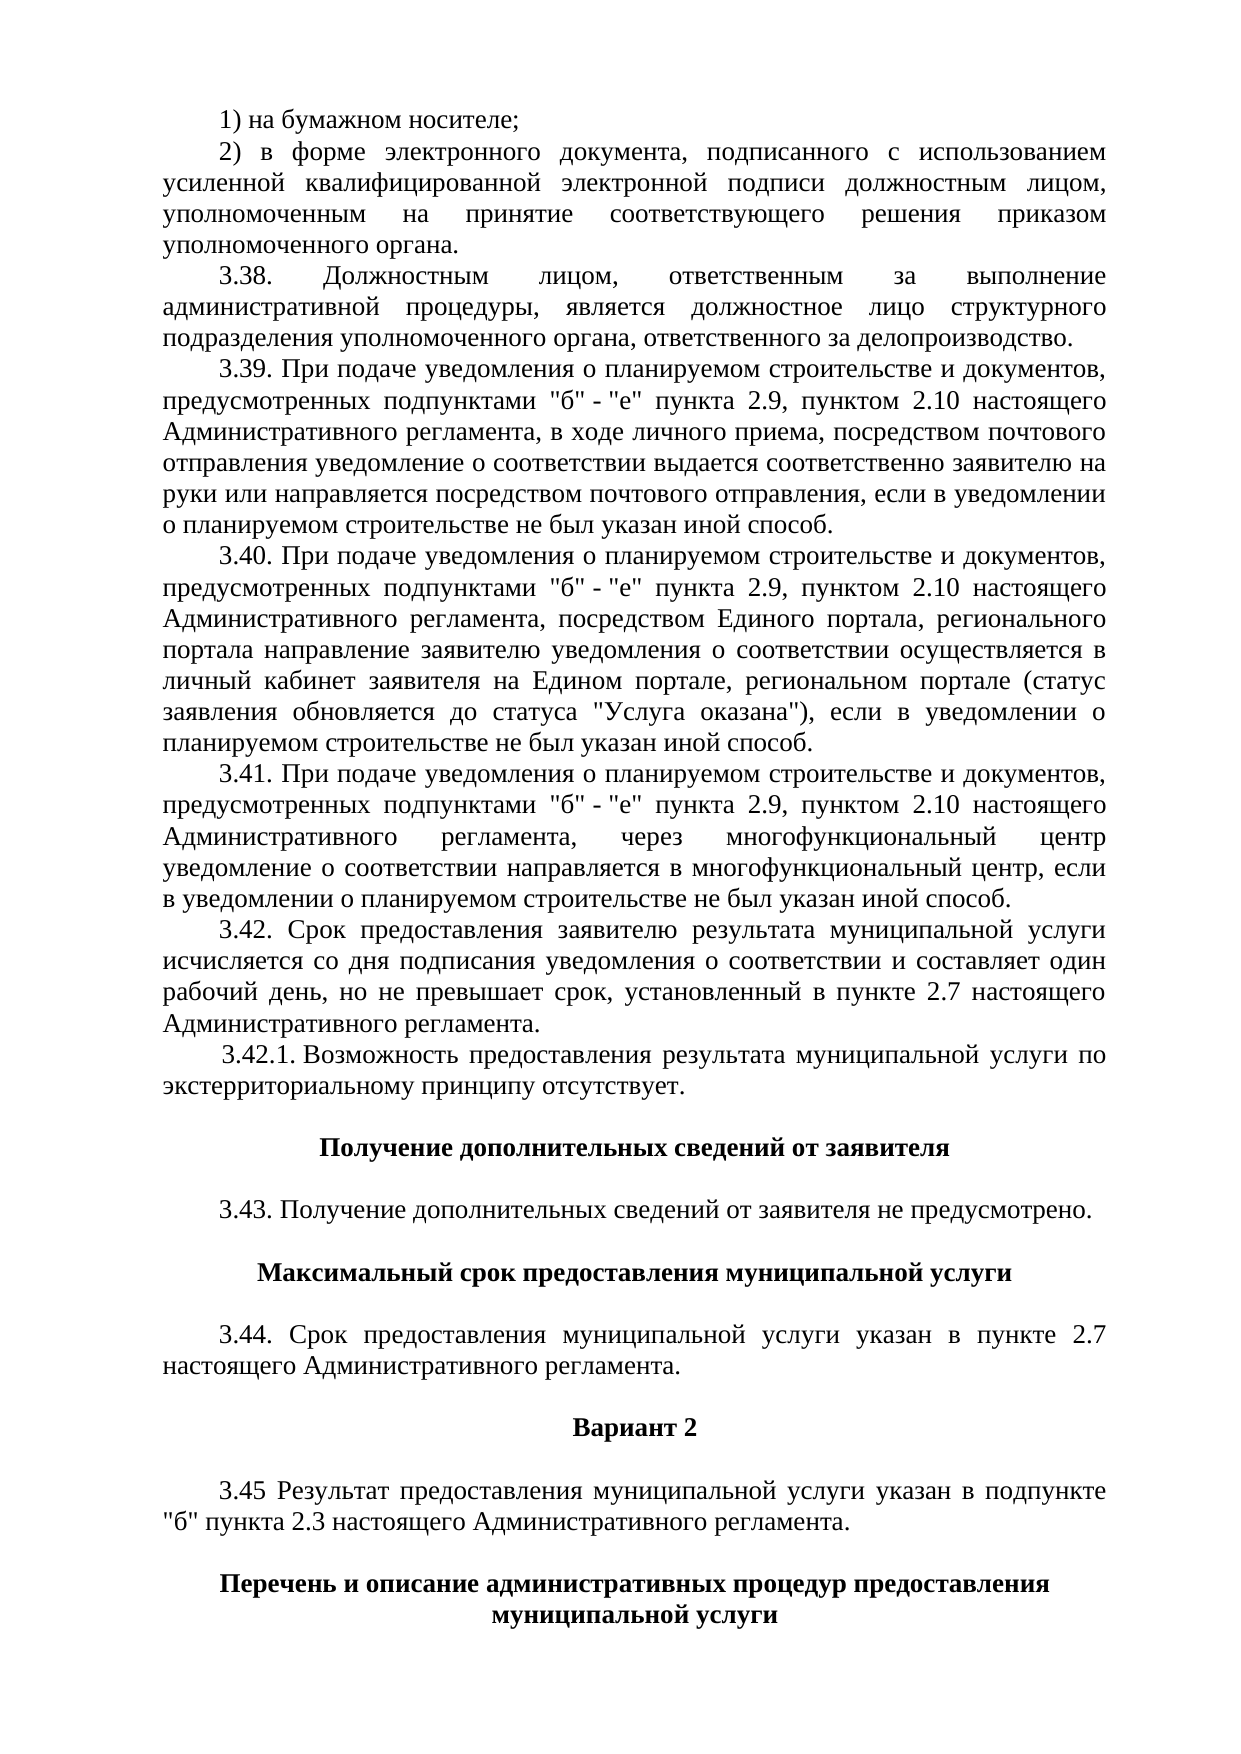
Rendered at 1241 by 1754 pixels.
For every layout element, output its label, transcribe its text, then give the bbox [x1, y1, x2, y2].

text Вариант 2 [162, 1412, 1107, 1443]
text 3.39. При подаче уведомления о планируемом строительстве и документов, предусмотренных подпунктами "б" - "е" пункта 2.9, пунктом 2.10 настоящего Административного регламента, в ходе личного приема, посредством почтового отправления уведомление о соответствии выдается соответственно заявителю на руки или направляется посредством почтового отправления, если в уведомлении о планируемом строительстве не был указан иной способ. [162, 353, 1107, 539]
text 3.38. Должностным лицом, ответственным за выполнение административной процедуры, является должностное лицо структурного подразделения уполномоченного органа, ответственного за делопроизводство. [162, 259, 1107, 353]
text Перечень и описание административных процедур предоставления [162, 1567, 1107, 1598]
text 3.42. Срок предоставления заявителю результата муниципальной услуги исчисляется со дня подписания уведомления о соответствии и составляет один рабочий день, но не превышает срок, установленный в пункте 2.7 настоящего Административного регламента. [162, 913, 1107, 1038]
text 3.43. Получение дополнительных сведений от заявителя не предусмотрено. [162, 1193, 1107, 1225]
text Получение дополнительных сведений от заявителя [162, 1131, 1107, 1162]
text 2) в форме электронного документа, подписанного с использованием усиленной квалифицированной электронной подписи должностным лицом, уполномоченным на принятие соответствующего решения приказом уполномоченного органа. [162, 134, 1107, 259]
text 3.42.1. Возможность предоставления результата муниципальной услуги по экстерриториальному принципу отсутствует. [162, 1038, 1107, 1100]
text Максимальный срок предоставления муниципальной услуги [162, 1256, 1107, 1287]
text 3.44. Срок предоставления муниципальной услуги указан в пункте 2.7 настоящего Административного регламента. [162, 1318, 1107, 1380]
text 1) на бумажном носителе; [162, 103, 1107, 134]
text 3.40. При подаче уведомления о планируемом строительстве и документов, предусмотренных подпунктами "б" - "е" пункта 2.9, пунктом 2.10 настоящего Административного регламента, посредством Единого портала, регионального портала направление заявителю уведомления о соответствии осуществляется в личный кабинет заявителя на Едином портале, региональном портале (статус заявления обновляется до статуса "Услуга оказана"), если в уведомлении о планируемом строительстве не был указан иной способ. [162, 539, 1107, 757]
text муниципальной услуги [162, 1598, 1107, 1629]
text 3.45 Результат предоставления муниципальной услуги указан в подпункте "б" пункта 2.3 настоящего Административного регламента. [162, 1474, 1107, 1536]
text 3.41. При подаче уведомления о планируемом строительстве и документов, предусмотренных подпунктами "б" - "е" пункта 2.9, пунктом 2.10 настоящего Административного регламента, через многофункциональный центр уведомление о соответствии направляется в многофункциональный центр, если в уведомлении о планируемом строительстве не был указан иной способ. [162, 757, 1107, 913]
